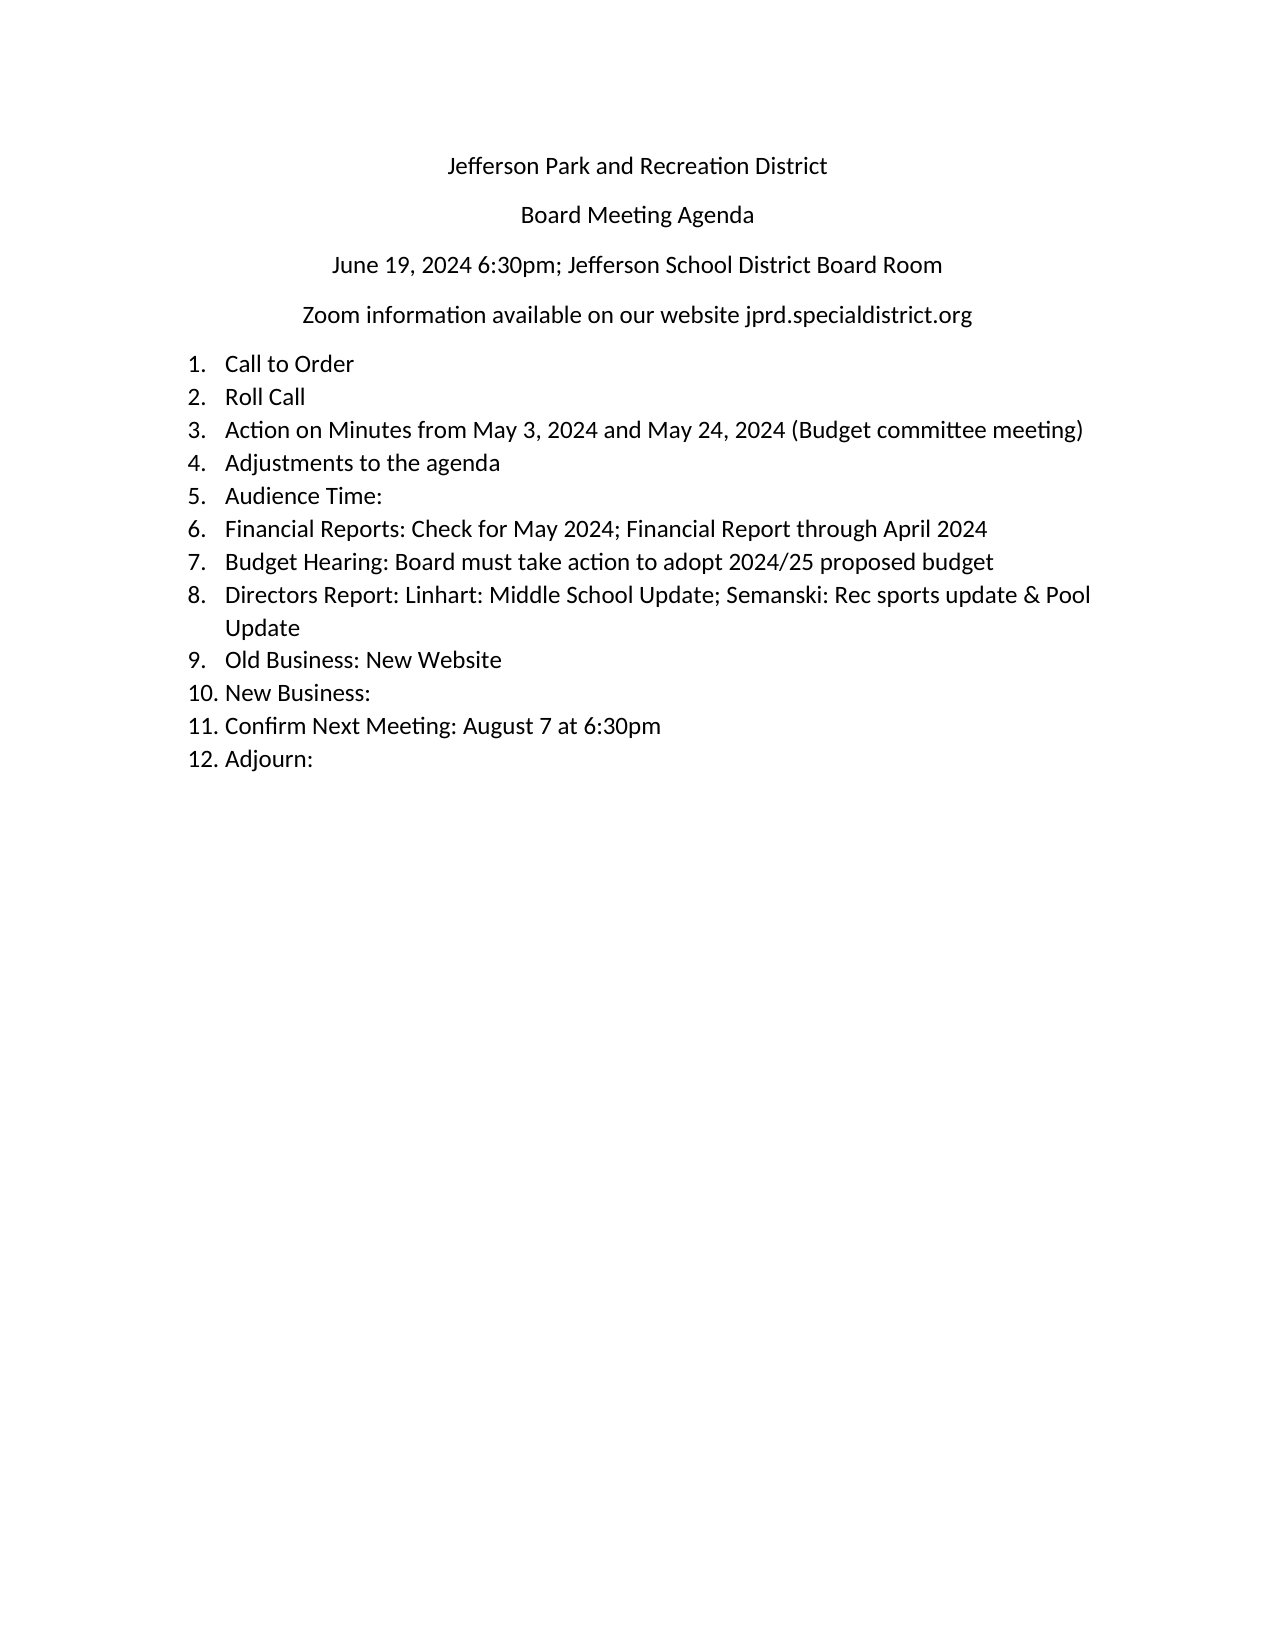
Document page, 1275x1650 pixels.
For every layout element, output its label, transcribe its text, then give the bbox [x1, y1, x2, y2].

text Zoom information available on our website jprd.specialdistrict.org [150, 299, 1125, 329]
list Directors Report: Linhart: Middle School Update; Semanski: Rec sports update & Pool Update [187, 579, 1125, 642]
list Adjourn: [187, 743, 1125, 774]
text Jefferson Park and Recreation District [150, 150, 1125, 181]
list Call to Order [187, 348, 1125, 379]
list Adjustments to the agenda [187, 447, 1125, 478]
text June 19, 2024 6:30pm; Jefferson School District Board Room [150, 249, 1125, 280]
list Confirm Next Meeting: August 7 at 6:30pm [187, 710, 1125, 741]
list Financial Reports: Check for May 2024; Financial Report through April 2024 [187, 513, 1125, 543]
list New Business: [187, 677, 1125, 708]
list Budget Hearing: Board must take action to adopt 2024/25 proposed budget [187, 546, 1125, 576]
list Action on Minutes from May 3, 2024 and May 24, 2024 (Budget committee meeting) [187, 414, 1125, 445]
list Roll Call [187, 381, 1125, 412]
list Audience Time: [187, 480, 1125, 511]
text Board Meeting Agenda [150, 199, 1125, 230]
list Old Business: New Website [187, 644, 1125, 675]
